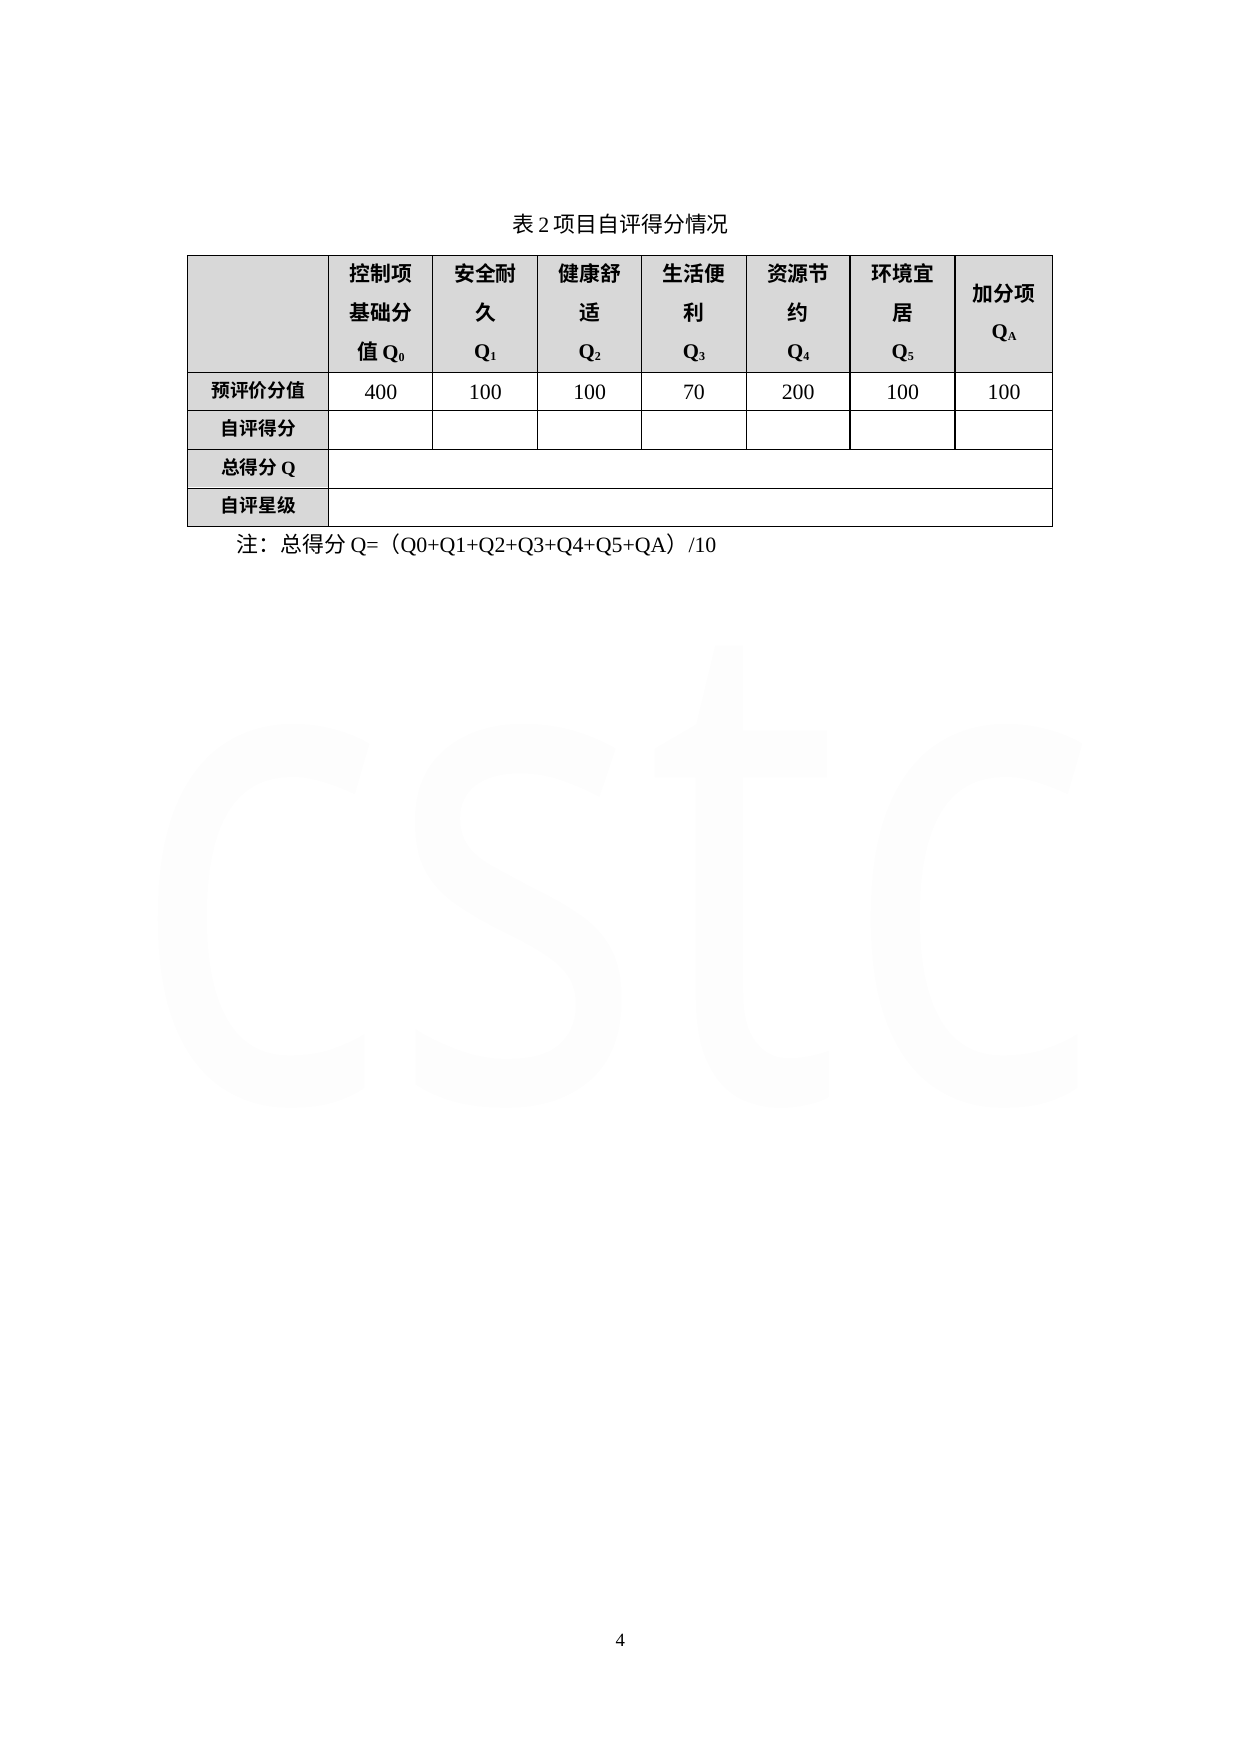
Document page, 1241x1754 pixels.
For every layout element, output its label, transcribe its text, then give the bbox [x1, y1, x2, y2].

table_cell 自评得分 [188, 411, 328, 449]
text 注：总得分Q=（Q0+Q1+Q2+Q3+Q4+Q5+QA）/10 [187, 527, 1053, 559]
table_cell 200 [747, 373, 849, 410]
table_header 健康舒适 Q2 [538, 256, 641, 372]
table_cell 自评星级 [188, 489, 328, 526]
table_cell 400 [329, 373, 432, 410]
table_header 资源节约 Q4 [747, 256, 849, 372]
table_cell [956, 411, 1052, 449]
table_cell 100 [433, 373, 537, 410]
table_cell [851, 411, 954, 449]
table_cell [329, 489, 1052, 526]
table_cell 100 [956, 373, 1052, 410]
table_cell 100 [851, 373, 954, 410]
table_cell 总得分Q [188, 450, 328, 487]
table_cell 预评价分值 [188, 373, 328, 410]
table_cell 100 [538, 373, 641, 410]
table_header 加分项 QA [956, 256, 1052, 372]
table_header [188, 256, 328, 372]
table_cell 70 [642, 373, 746, 410]
table_cell [538, 411, 641, 449]
table_header 环境宜居 Q5 [851, 256, 954, 372]
table_cell [433, 411, 537, 449]
table_cell [329, 411, 432, 449]
table_header 控制项基础分值Q0 [329, 256, 432, 372]
table_cell [329, 450, 1052, 487]
text 表2项目自评得分情况 [187, 207, 1053, 239]
table_header 生活便利 Q3 [642, 256, 746, 372]
table_header 安全耐久 Q1 [433, 256, 537, 372]
table_cell [642, 411, 746, 449]
table_cell [747, 411, 849, 449]
